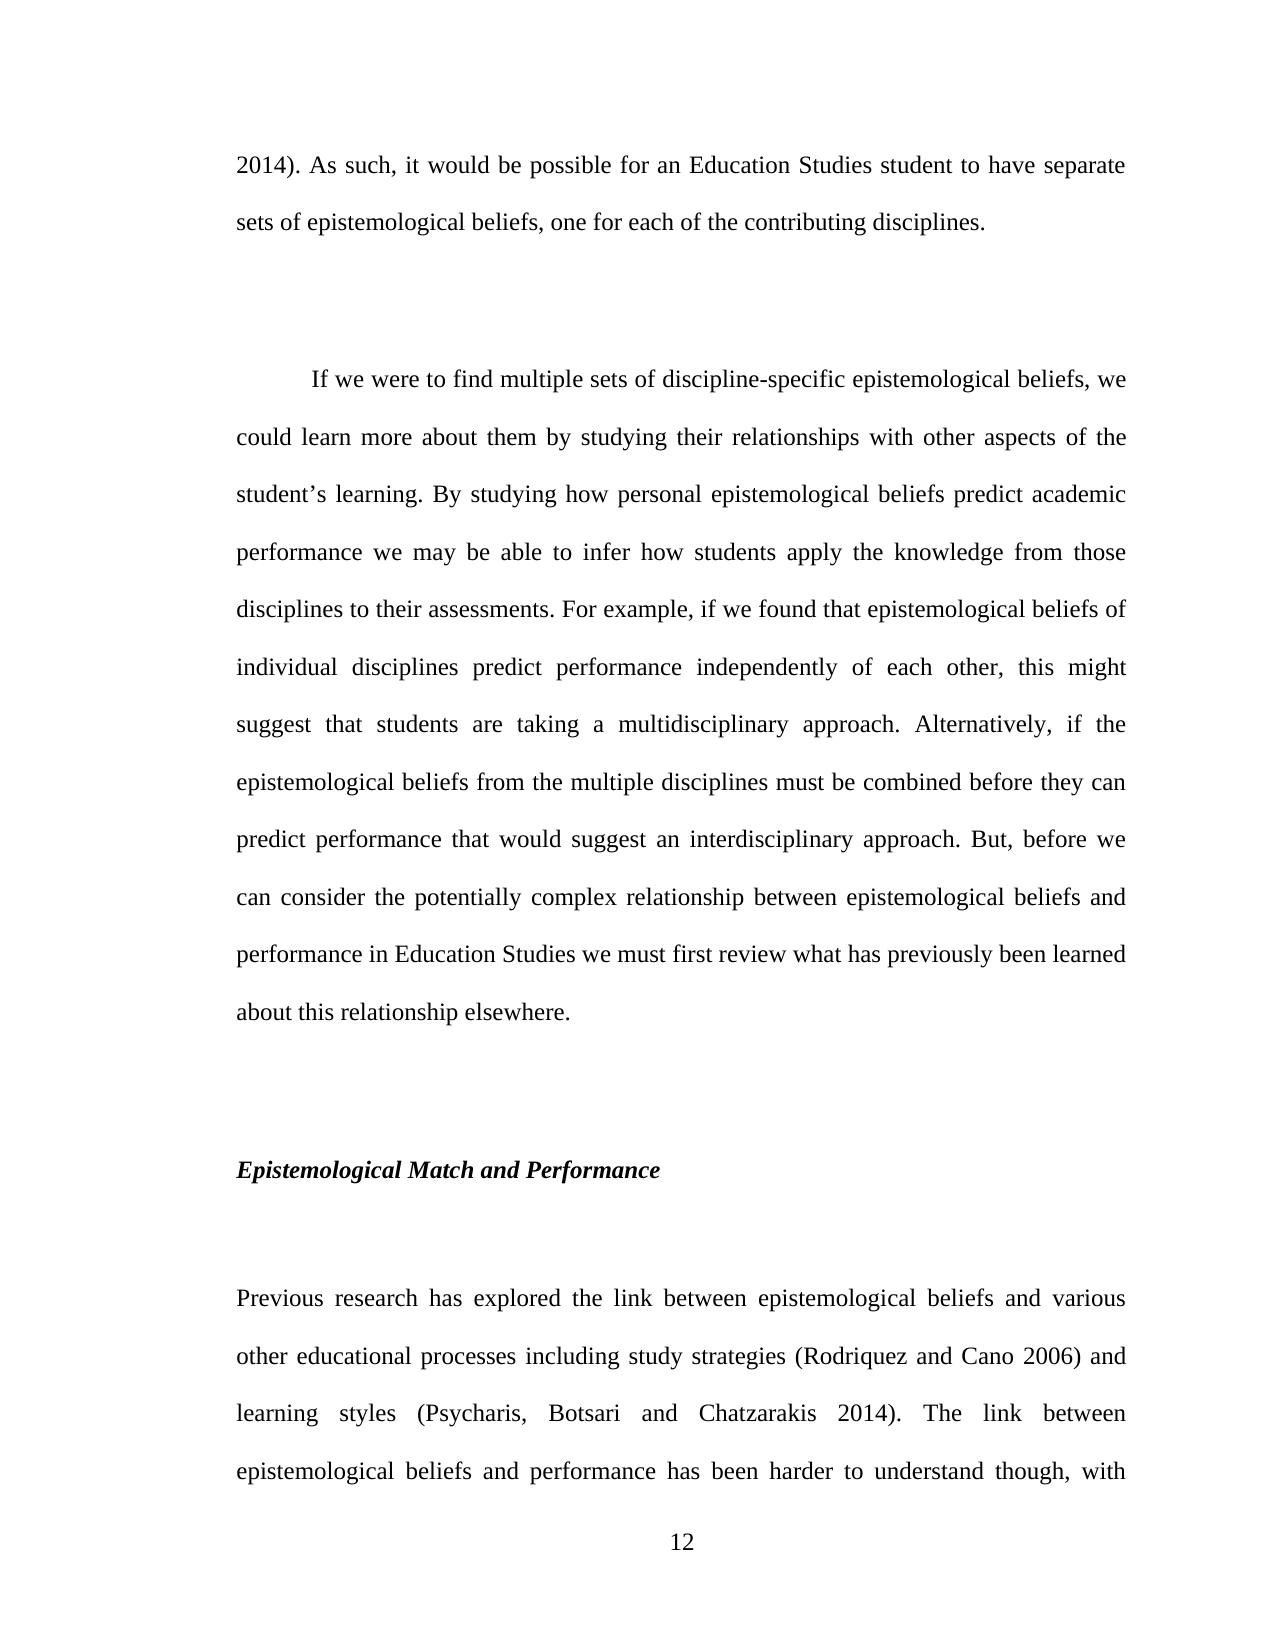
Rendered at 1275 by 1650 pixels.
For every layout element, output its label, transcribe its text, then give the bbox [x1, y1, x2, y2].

subtitle Epistemological Match and Performance [236, 1156, 1068, 1184]
text If we were to find multiple sets of discipline-specific epistemological beliefs, we could learn more about them by studying their relationships with other aspects of the student’s learning. By studying how personal epistemological beliefs predict academic performance we may be able to infer how students apply the knowledge from those disciplines to their assessments. For example, if we found that epistemological beliefs of individual disciplines predict performance independently of each other, this might suggest that students are taking a multidisciplinary approach. Alternatively, if the epistemological beliefs from the multiple disciplines must be combined before they can predict performance that would suggest an interdisciplinary approach. But, before we can consider the potentially complex relationship between epistemological beliefs and performance in Education Studies we must first review what has previously been learned about this relationship elsewhere. [236, 364, 1127, 1025]
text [236, 150, 1127, 236]
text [236, 1283, 1127, 1484]
